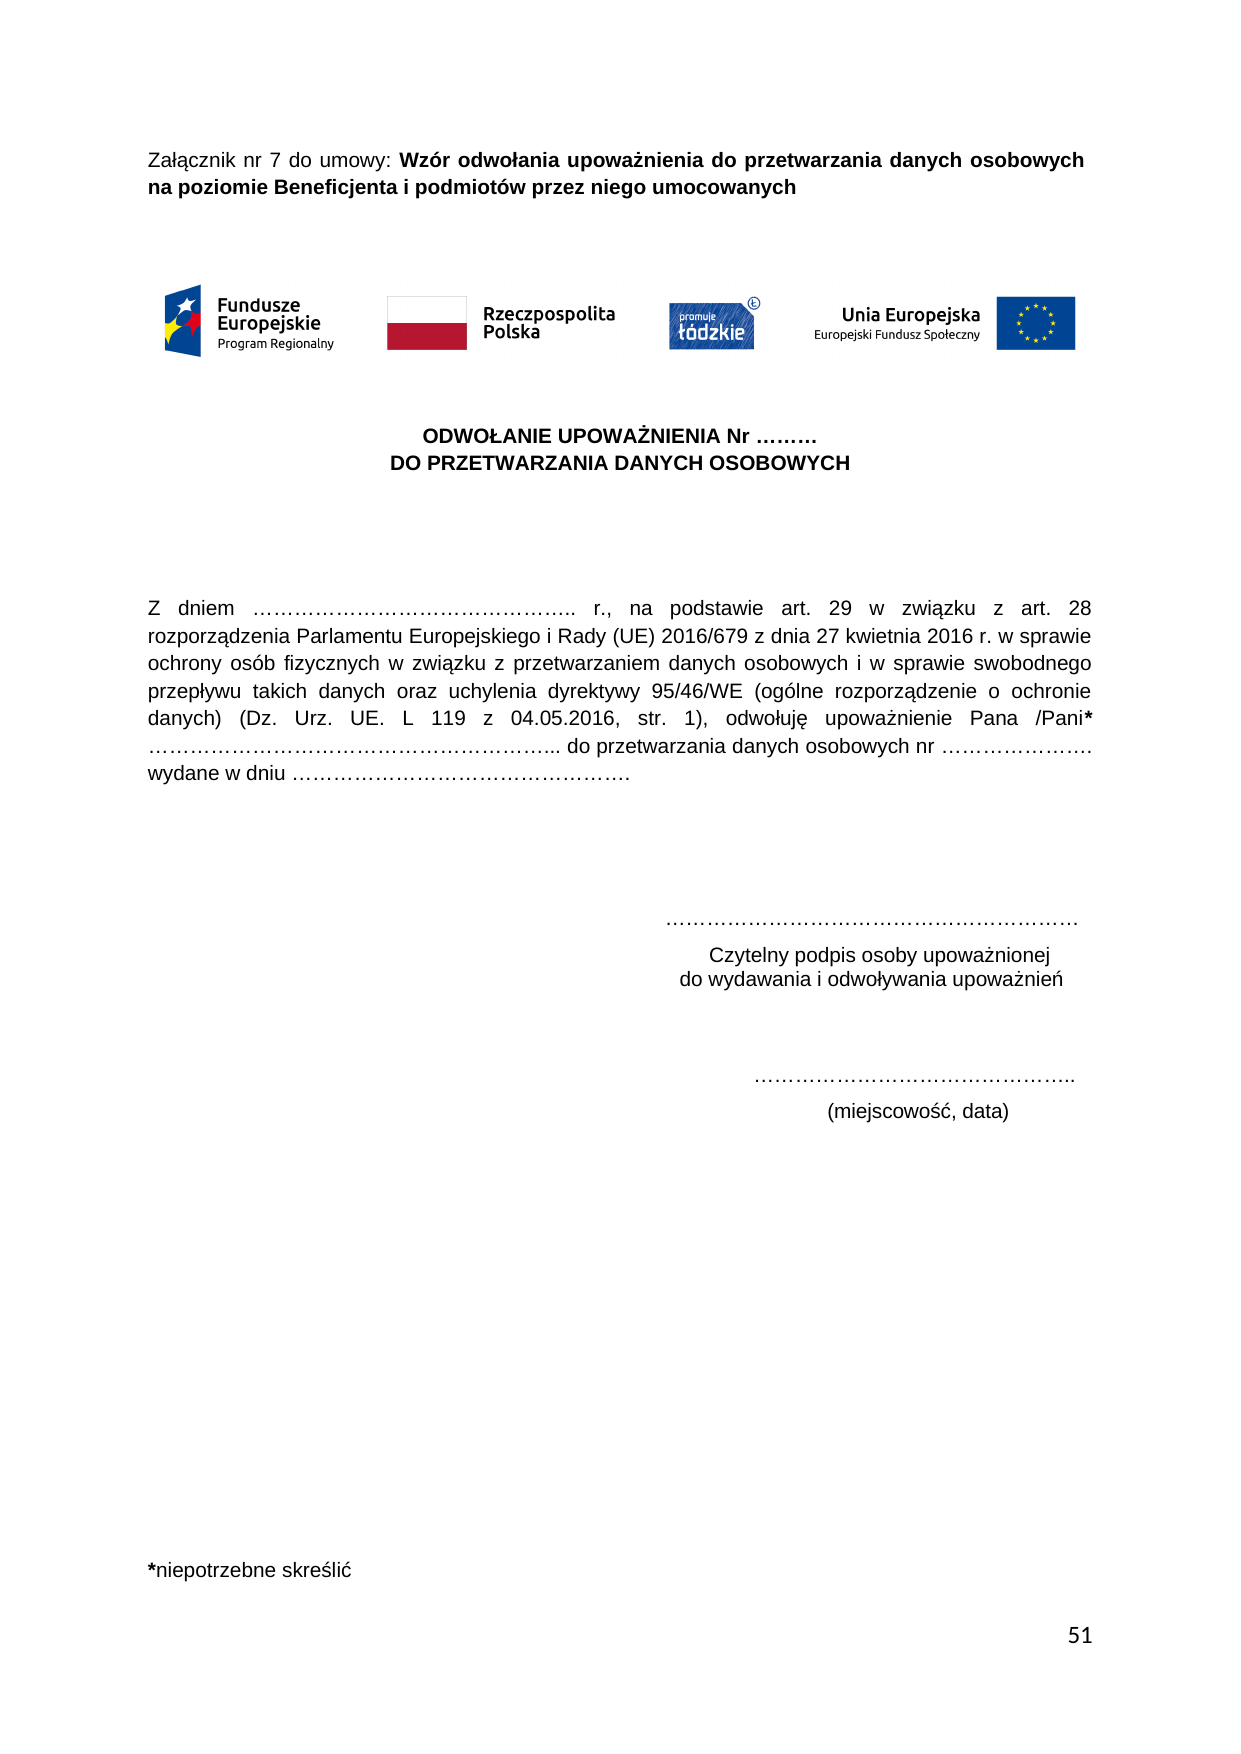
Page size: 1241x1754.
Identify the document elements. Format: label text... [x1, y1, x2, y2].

text (miejscowość, data) [149, 1099, 1092, 1123]
text Czytelny podpis osoby upoważnionej [148, 943, 1092, 967]
text ……………………………………….. [148, 1062, 1092, 1086]
text *niepotrzebne skreślić [148, 1558, 1092, 1582]
text …………………………………………………… [148, 906, 1092, 930]
picture [147, 266, 1093, 375]
text Załącznik nr 7 do umowy: Wzór odwołania upoważnienia do przetwarzania danych osobowych na poziomie Beneficjenta i podmiotów przez niego umocowanych [148, 148, 1092, 199]
text do wydawania i odwoływania upoważnień [148, 967, 1092, 991]
text ODWOŁANIE UPOWAŻNIENIA Nr ……… DO PRZETWARZANIA DANYCH OSOBOWYCH [148, 424, 1092, 475]
text Z dniem ……………………………………….. r., na podstawie art. 29 w związku z art. 28 rozporządzenia Parlamentu Europejskiego i Rady (UE) 2016/679 z dnia 27 kwietnia 2016 r. w sprawie ochrony osób fizycznych w związku z przetwarzaniem danych osobowych i w sprawie swobodnego przepływu takich danych oraz uchylenia dyrektywy 95/46/WE (ogólne rozporządzenie o ochronie danych) (Dz. Urz. UE. L 119 z 04.05.2016, str. 1), odwołuję upoważnienie Pana /Pani* …………………………………………………... do przetwarzania danych osobowych nr …………………. wydane w dniu …………………………………………. [148, 596, 1092, 785]
